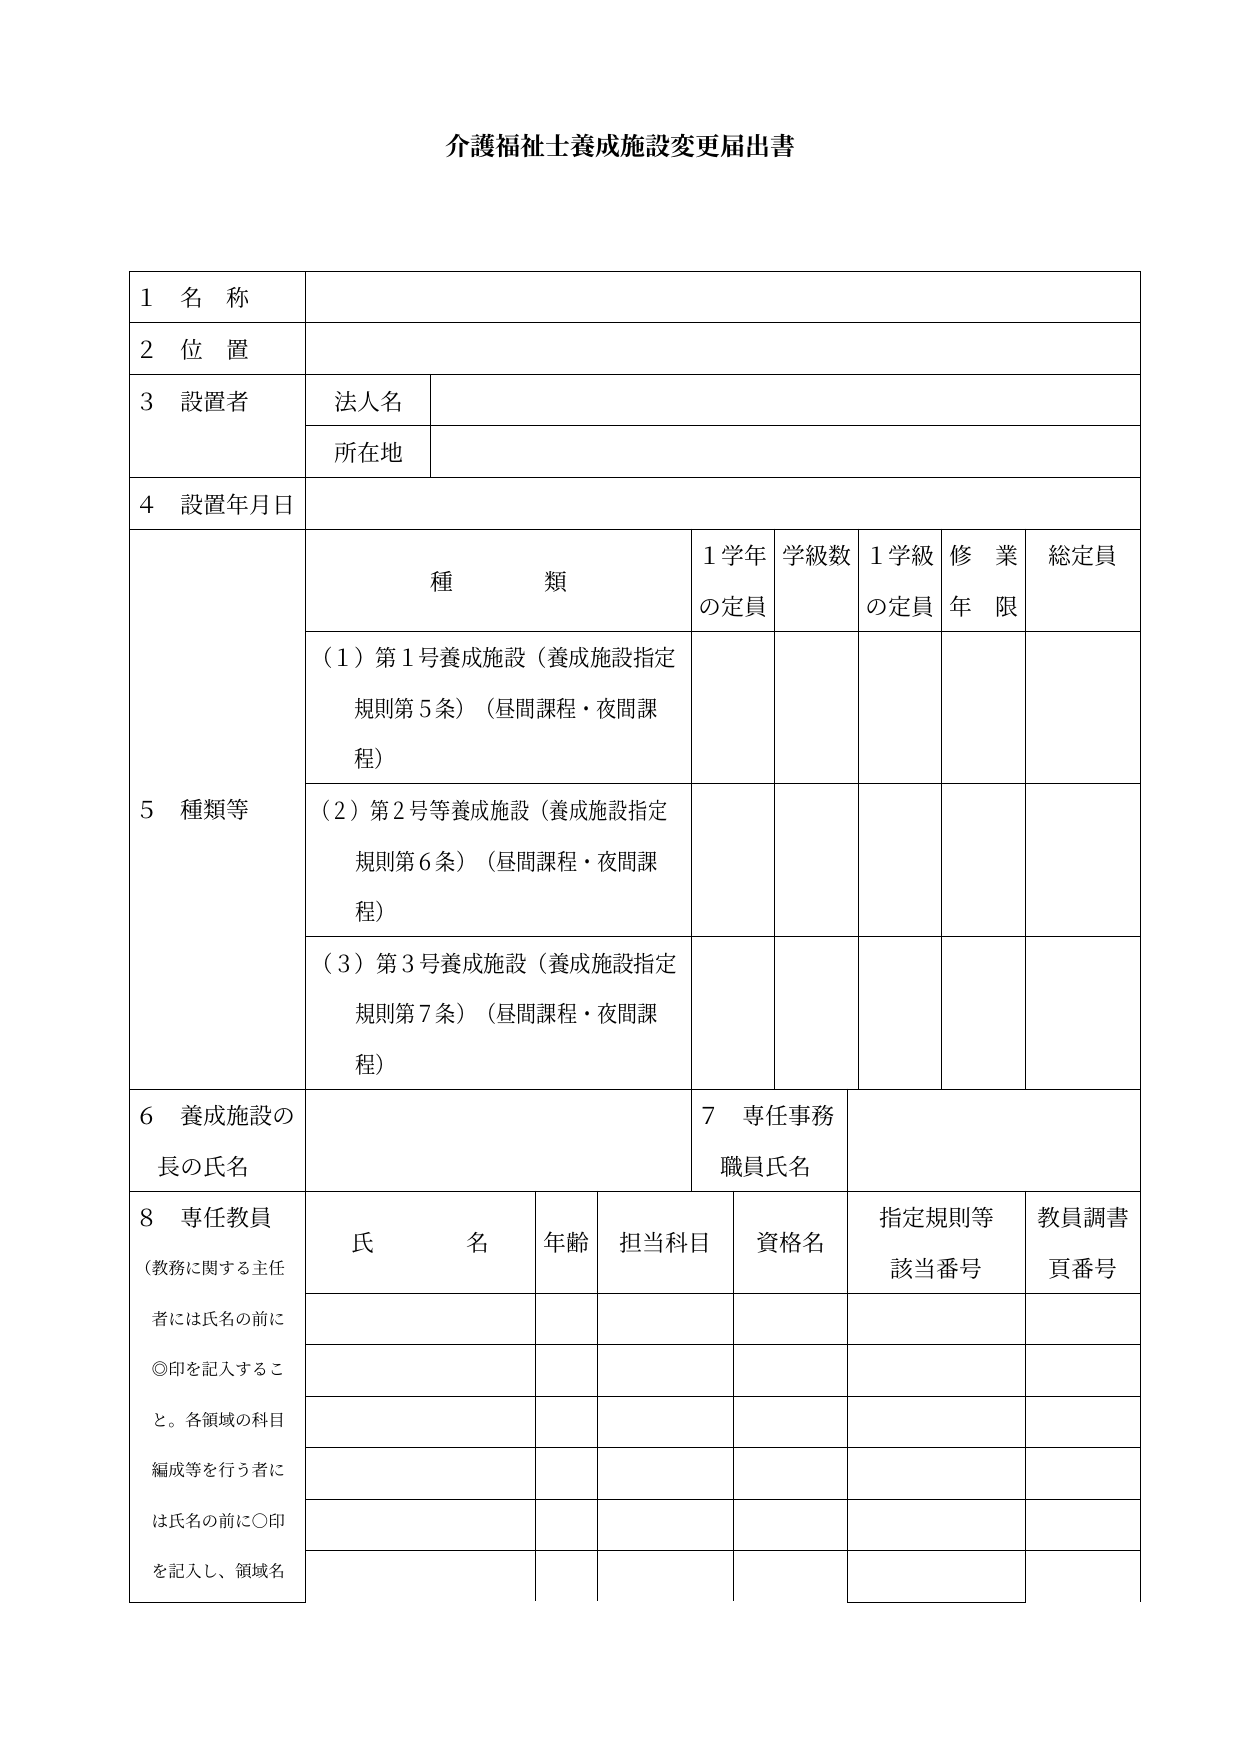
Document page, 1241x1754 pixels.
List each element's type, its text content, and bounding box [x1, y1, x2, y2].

table_cell [848, 1345, 1025, 1396]
table_cell [306, 323, 1140, 374]
table_cell [1026, 1448, 1140, 1499]
table_cell [733, 1551, 847, 1602]
table_cell 所在地 [306, 426, 430, 477]
table_cell ２ 位 置 [130, 323, 305, 374]
table_cell [734, 1500, 847, 1550]
table_cell 指定規則等 該当番号 [848, 1192, 1025, 1293]
table_cell （２）第２号等養成施設（養成施設指定 規則第６条）（昼間課程・夜間課程） [306, 784, 691, 936]
table_cell [1026, 1294, 1140, 1344]
table_header １ 名 称 [130, 272, 305, 322]
text 介護福祉士養成施設変更届出書 [118, 119, 1122, 170]
table_cell [1026, 1345, 1140, 1396]
table_cell [1026, 937, 1140, 1088]
table_cell [306, 1090, 691, 1191]
table_cell １学級 の定員 [859, 530, 941, 631]
table_cell [692, 632, 774, 783]
table_cell ４ 設置年月日 [130, 478, 305, 528]
table_cell [598, 1345, 733, 1396]
table_cell [734, 1294, 847, 1344]
table_header [306, 272, 1140, 322]
table_cell [1026, 784, 1140, 936]
table_cell [598, 1294, 733, 1344]
table_cell [848, 1294, 1025, 1344]
table_cell ５ 種類等 [130, 530, 305, 1088]
table_cell [775, 632, 858, 783]
table_cell 年齢 [536, 1192, 597, 1293]
table_cell [692, 937, 774, 1088]
table_cell [734, 1397, 847, 1447]
table_cell 学級数 [775, 530, 858, 631]
table_cell [535, 1551, 598, 1602]
table_cell 担当科目 [598, 1192, 733, 1293]
table_cell [859, 632, 941, 783]
table_cell 総定員 [1026, 530, 1140, 631]
table_cell [775, 937, 858, 1088]
table_cell [598, 1397, 733, 1447]
table_cell [734, 1345, 847, 1396]
table_cell [431, 375, 1140, 425]
table_cell [942, 937, 1025, 1088]
table_cell [942, 784, 1025, 936]
table_cell [775, 784, 858, 936]
table_cell [536, 1397, 597, 1447]
table_cell 教員調書 頁番号 [1026, 1192, 1140, 1293]
table_cell [598, 1448, 733, 1499]
table_cell [598, 1551, 733, 1602]
table_cell [692, 784, 774, 936]
table_cell [306, 1345, 535, 1396]
table_cell [848, 1090, 1140, 1191]
table_cell [536, 1500, 597, 1550]
table_cell 修 業 年 限 [942, 530, 1025, 631]
table_cell [1026, 1397, 1140, 1447]
table_cell [848, 1397, 1025, 1447]
table_cell ３ 設置者 [130, 375, 305, 477]
table_cell [306, 478, 1140, 528]
table_cell [536, 1448, 597, 1499]
table_cell [859, 784, 941, 936]
table_cell [734, 1448, 847, 1499]
table_cell [306, 1294, 535, 1344]
table_cell （３）第３号養成施設（養成施設指定 規則第７条）（昼間課程・夜間課程） [306, 937, 691, 1088]
table_cell 種 類 [306, 530, 691, 631]
table_cell [431, 426, 1140, 477]
table_cell [942, 632, 1025, 783]
table_cell ６ 養成施設の長の氏名 [130, 1090, 305, 1191]
table_cell [1026, 1551, 1140, 1602]
table_cell [848, 1448, 1025, 1499]
table_cell [306, 1448, 535, 1499]
table_cell [306, 1500, 535, 1550]
table_cell [848, 1500, 1025, 1550]
table_cell 資格名 [734, 1192, 847, 1293]
table_cell ７ 専任事務 職員氏名 [692, 1090, 847, 1191]
table_cell [1026, 1500, 1140, 1550]
table_cell [848, 1551, 1025, 1602]
table_cell [1026, 632, 1140, 783]
table_cell １学年 の定員 [692, 530, 774, 631]
table_cell [536, 1294, 597, 1344]
table_cell [536, 1345, 597, 1396]
table_cell [306, 1551, 535, 1602]
table_cell [306, 1397, 535, 1447]
table_cell [859, 937, 941, 1088]
table_cell ８ 専任教員 （教務に関する主任者には氏名の前に◎印を記入すること。各領域の科目編成等を行う者には氏名の前に○印を記入し、領域名を記載すること。） [130, 1192, 305, 1602]
table_cell 氏 名 [306, 1192, 535, 1293]
table_cell 法人名 [306, 375, 430, 425]
table_cell [598, 1500, 733, 1550]
table_cell （１）第１号養成施設（養成施設指定規則第５条）（昼間課程・夜間課程） [306, 632, 691, 783]
